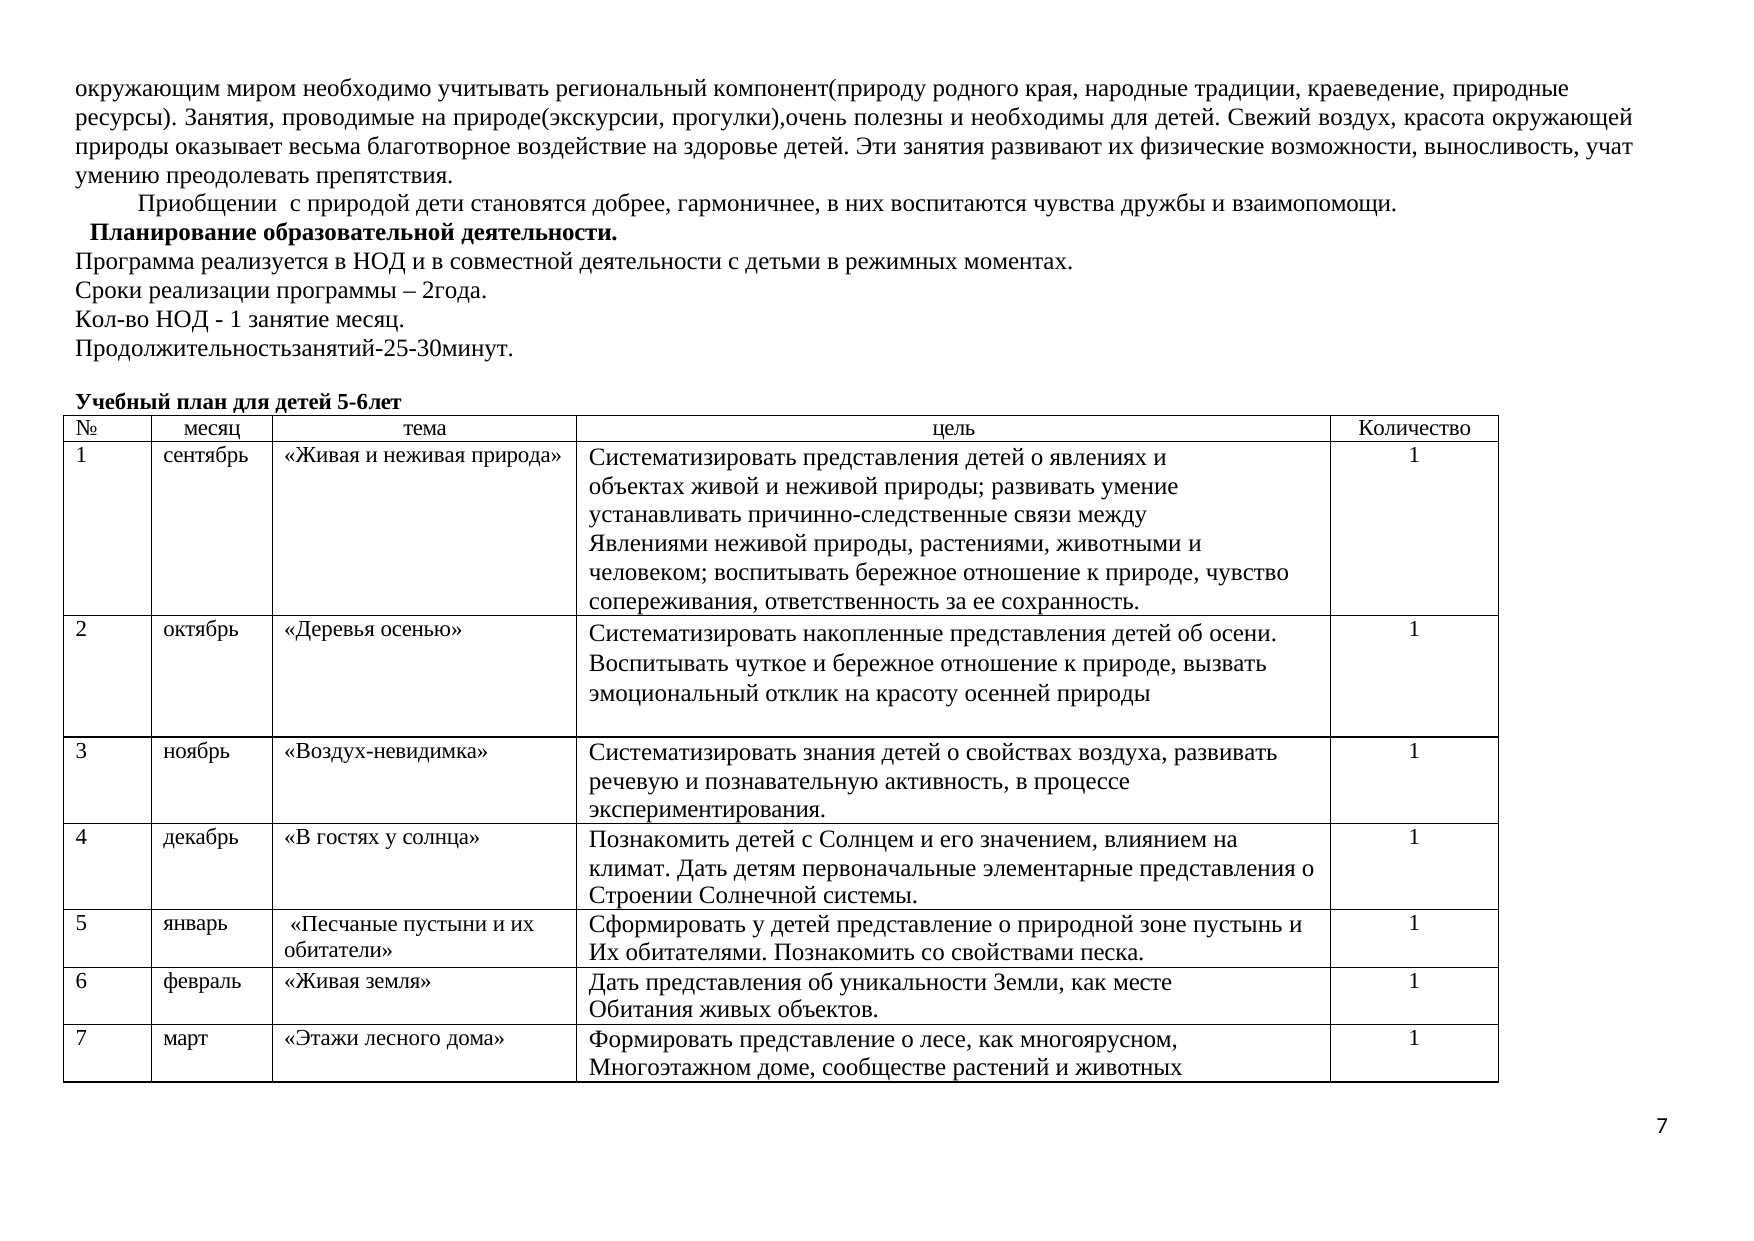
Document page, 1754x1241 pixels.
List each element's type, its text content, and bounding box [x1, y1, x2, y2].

table_cell Систематизировать накопленные представления детей об осени. Воспитывать чуткое и бережное отношение к природе, вызвать эмоциональный отклик на красоту осенней природы [577, 616, 1330, 736]
text Приобщении с природой дети становятся добрее, гармоничнее, в них воспитаются чувства дружбы и взаимопомощи. [137, 188, 1691, 217]
table_cell 7 [64, 1025, 151, 1081]
table_cell «Живая и неживая природа» [273, 442, 576, 614]
table_cell 1 [1331, 1025, 1498, 1081]
table_cell 1 [64, 442, 151, 614]
table_cell декабрь [152, 824, 272, 909]
table_cell 1 [1331, 824, 1498, 909]
table_cell 1 [1331, 442, 1498, 614]
table_cell март [152, 1025, 272, 1081]
table_cell сентябрь [152, 442, 272, 614]
list Планирование образовательной деятельности. [75, 218, 1691, 246]
table_cell 5 [64, 910, 151, 967]
table_header месяц [152, 416, 272, 441]
table_cell Систематизировать представления детей о явлениях и объектах живой и неживой природы; развивать умение устанавливать причинно-следственные связи между Явлениями неживой природы, растениями, животными и человеком; воспитывать бережное отношение к природе, чувство сопереживания, ответственность за ее сохранность. [577, 442, 1330, 614]
text Кол-во НОД - 1 занятие месяц. Продолжительностьзанятий-25-30минут. [75, 304, 623, 361]
table_cell «Деревья осенью» [273, 616, 576, 736]
table_header № [64, 416, 151, 441]
text Учебный план для детей 5-6лет [75, 388, 1691, 414]
table_cell «Песчаные пустыни и их обитатели» [273, 910, 576, 967]
table_cell октябрь [152, 616, 272, 736]
table_cell 3 [64, 738, 151, 823]
table_cell «В гостях у солнца» [273, 824, 576, 909]
table_cell Систематизировать знания детей о свойствах воздуха, развивать речевую и познавательную активность, в процессе экспериментирования. [577, 738, 1330, 823]
table_cell 4 [64, 824, 151, 909]
text Программа реализуется в НОД и в совместной деятельности с детьми в режимных моментах. Сроки реализации программы – 2года. [75, 246, 1134, 304]
table_cell 1 [1331, 616, 1498, 736]
table_cell февраль [152, 968, 272, 1024]
table_cell 6 [64, 968, 151, 1024]
table_cell Дать представления об уникальности Земли, как месте Обитания живых объектов. [577, 968, 1330, 1024]
text окружающим миром необходимо учитывать региональный компонент(природу родного края, народные традиции, краеведение, природные [75, 73, 1691, 102]
table_cell «Этажи лесного дома» [273, 1025, 576, 1081]
table_cell Сформировать у детей представление о природной зоне пустынь и Их обитателями. Познакомить со свойствами песка. [577, 910, 1330, 967]
table_cell 2 [64, 616, 151, 736]
table_cell «Воздух-невидимка» [273, 738, 576, 823]
text ресурсы). Занятия, проводимые на природе(экскурсии, прогулки),очень полезны и необходимы для детей. Свежий воздух, красота окружающей природы оказывает весьма благотворное воздействие на здоровье детей. Эти занятия развивают их физические возможности, выносливость, учат умению преодолевать препятствия. [75, 102, 1634, 188]
table_cell ноябрь [152, 738, 272, 823]
table_cell «Живая земля» [273, 968, 576, 1024]
table_header тема [273, 416, 576, 441]
table_cell январь [152, 910, 272, 967]
table_header Количество [1331, 416, 1498, 441]
table_cell Познакомить детей с Солнцем и его значением, влиянием на климат. Дать детям первоначальные элементарные представления о Строении Солнечной системы. [577, 824, 1330, 909]
table_cell 1 [1331, 910, 1498, 967]
table_cell Формировать представление о лесе, как многоярусном, Многоэтажном доме, сообществе растений и животных [577, 1025, 1330, 1081]
table_header цель [577, 416, 1330, 441]
table_cell 1 [1331, 738, 1498, 823]
table_cell 1 [1331, 968, 1498, 1024]
